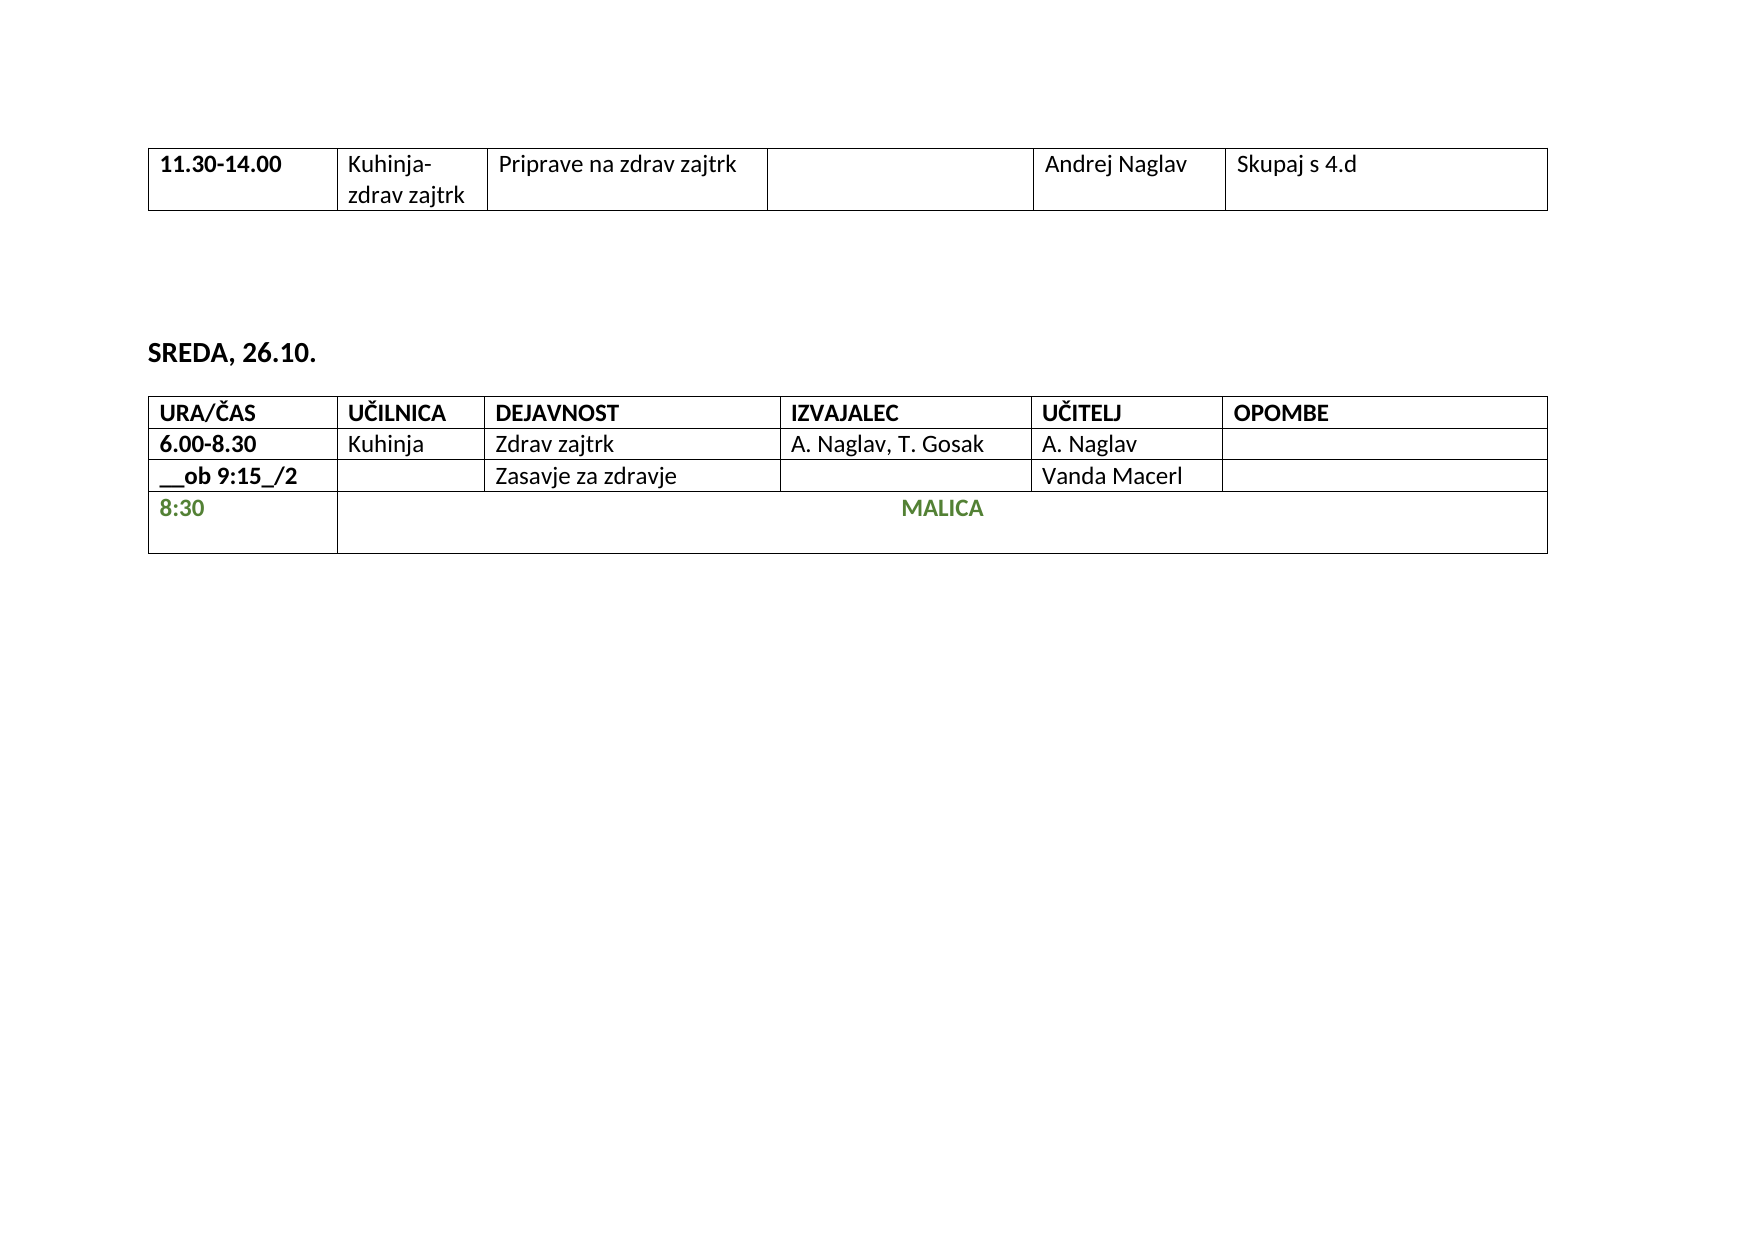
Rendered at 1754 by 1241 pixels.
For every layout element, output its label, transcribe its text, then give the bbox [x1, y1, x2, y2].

table_cell [1223, 460, 1234, 491]
table_cell [1537, 460, 1547, 491]
text SREDA, 26.10. [148, 334, 1606, 370]
table_cell [1020, 460, 1031, 491]
table_header Andrej Naglav [1034, 149, 1225, 210]
table_cell 8:30 [149, 492, 337, 553]
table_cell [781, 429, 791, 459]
table_header 11.30-14.00 [149, 149, 337, 210]
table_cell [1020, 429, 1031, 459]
table_cell [781, 460, 791, 491]
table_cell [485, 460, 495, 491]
table_cell [1537, 429, 1547, 459]
table_header Skupaj s 4.d [1226, 149, 1547, 210]
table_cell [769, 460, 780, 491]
table_cell [338, 460, 348, 491]
table_header Priprave na zdrav zajtrk [488, 149, 767, 210]
table_cell [473, 460, 484, 491]
table_header [768, 149, 1033, 210]
table_cell [1223, 429, 1234, 459]
